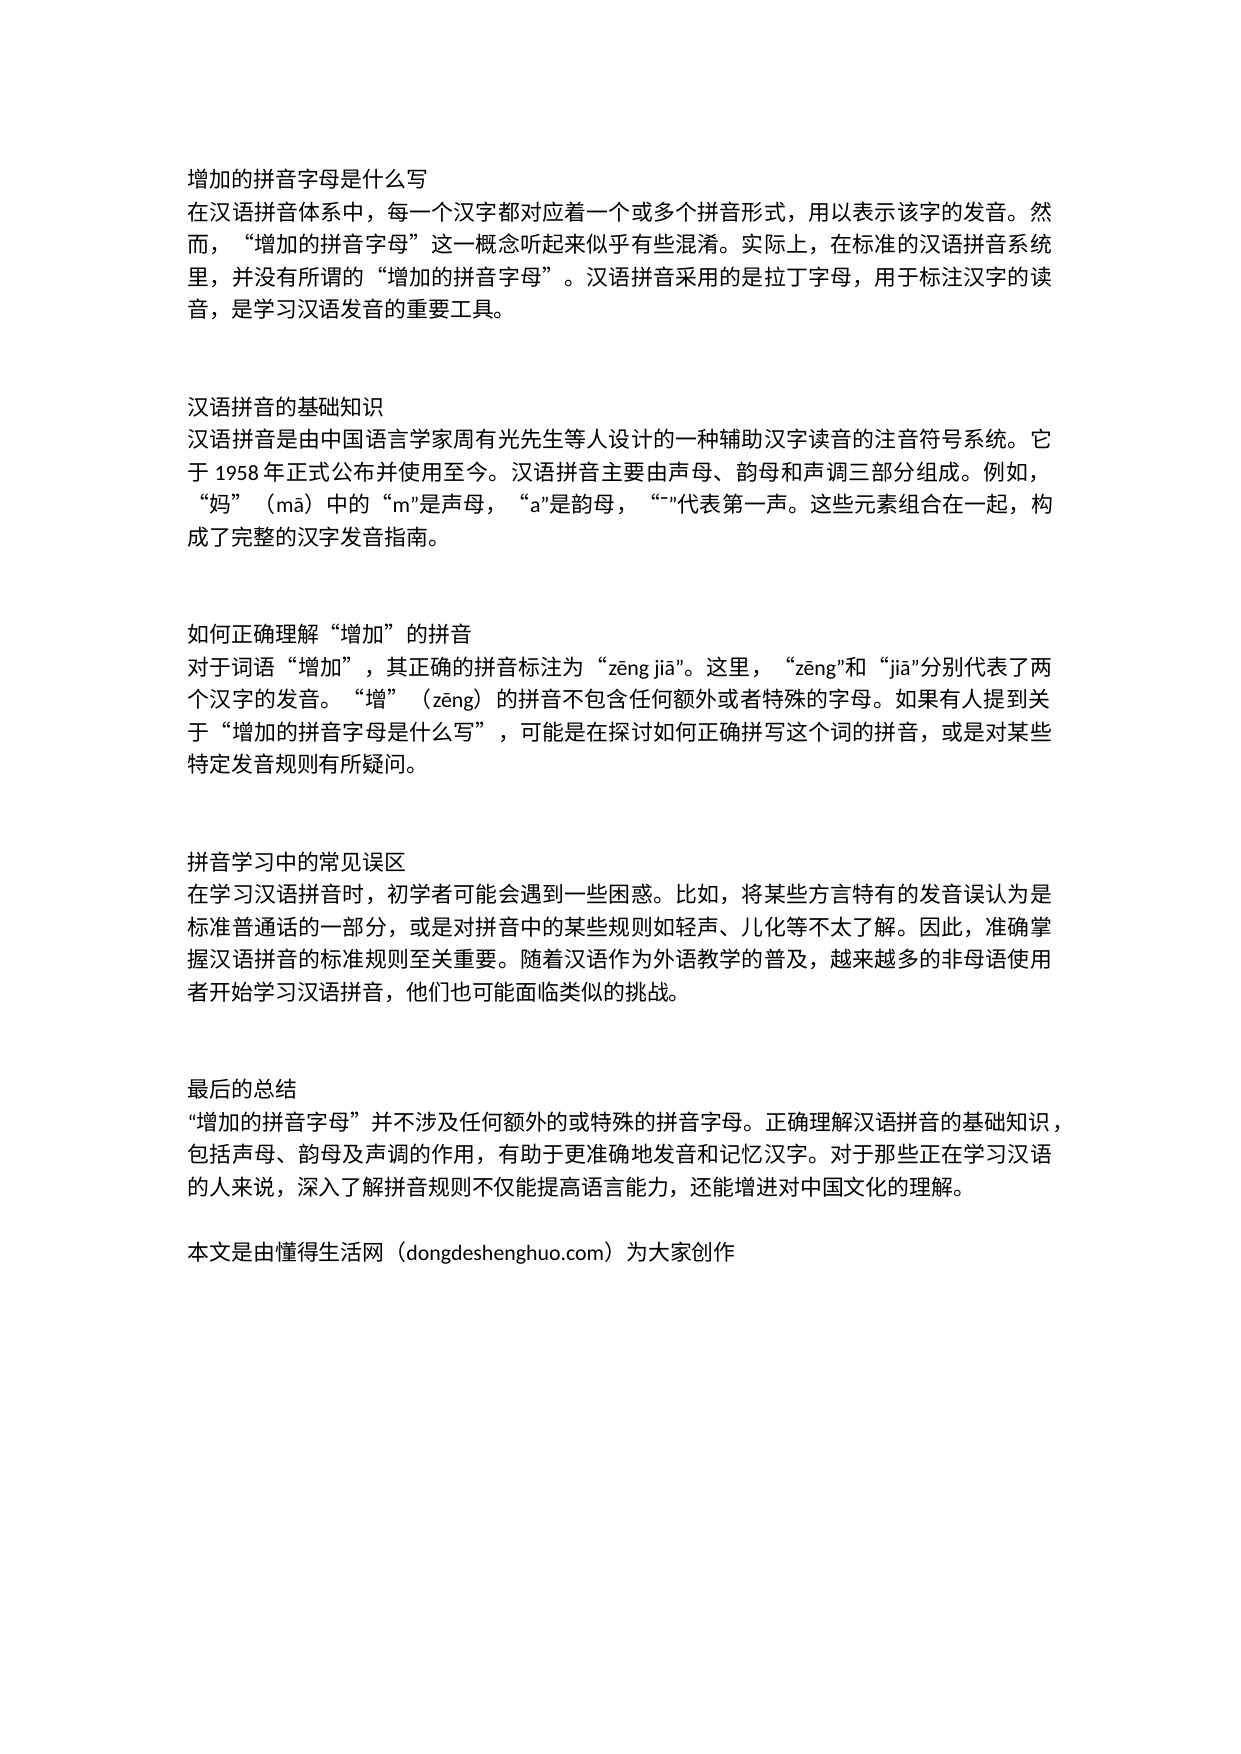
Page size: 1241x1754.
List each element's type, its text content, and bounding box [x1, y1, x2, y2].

text 在学习汉语拼音时，初学者可能会遇到一些困惑。比如，将某些方言特有的发音误认为是标准普通话的一部分，或是对拼音中的某些规则如轻声、儿化等不太了解。因此，准确掌握汉语拼音的标准规则至关重要。随着汉语作为外语教学的普及，越来越多的非母语使用者开始学习汉语拼音，他们也可能面临类似的挑战。 [187, 877, 1053, 1007]
text 最后的总结 [187, 1072, 1053, 1104]
text 在汉语拼音体系中，每一个汉字都对应着一个或多个拼音形式，用以表示该字的发音。然而，“增加的拼音字母”这一概念听起来似乎有些混淆。实际上，在标准的汉语拼音系统里，并没有所谓的“增加的拼音字母”。汉语拼音采用的是拉丁字母，用于标注汉字的读音，是学习汉语发音的重要工具。 [187, 194, 1053, 324]
text 如何正确理解“增加”的拼音 [187, 617, 1053, 649]
text “增加的拼音字母”并不涉及任何额外的或特殊的拼音字母。正确理解汉语拼音的基础知识，包括声母、韵母及声调的作用，有助于更准确地发音和记忆汉字。对于那些正在学习汉语的人来说，深入了解拼音规则不仅能提高语言能力，还能增进对中国文化的理解。 [187, 1104, 1053, 1202]
text 本文是由懂得生活网（dongdeshenghuo.com）为大家创作 [187, 1234, 1053, 1267]
text 汉语拼音是由中国语言学家周有光先生等人设计的一种辅助汉字读音的注音符号系统。它于1958年正式公布并使用至今。汉语拼音主要由声母、韵母和声调三部分组成。例如，“妈”（mā）中的“m”是声母，“a”是韵母，“ˉ”代表第一声。这些元素组合在一起，构成了完整的汉字发音指南。 [187, 422, 1053, 552]
text 拼音学习中的常见误区 [187, 844, 1053, 877]
text 增加的拼音字母是什么写 [187, 162, 1053, 194]
text 汉语拼音的基础知识 [187, 389, 1053, 422]
text 对于词语“增加”，其正确的拼音标注为“zēng jiā”。这里，“zēng”和“jiā”分别代表了两个汉字的发音。“增”（zēng）的拼音不包含任何额外或者特殊的字母。如果有人提到关于“增加的拼音字母是什么写”，可能是在探讨如何正确拼写这个词的拼音，或是对某些特定发音规则有所疑问。 [187, 649, 1053, 779]
